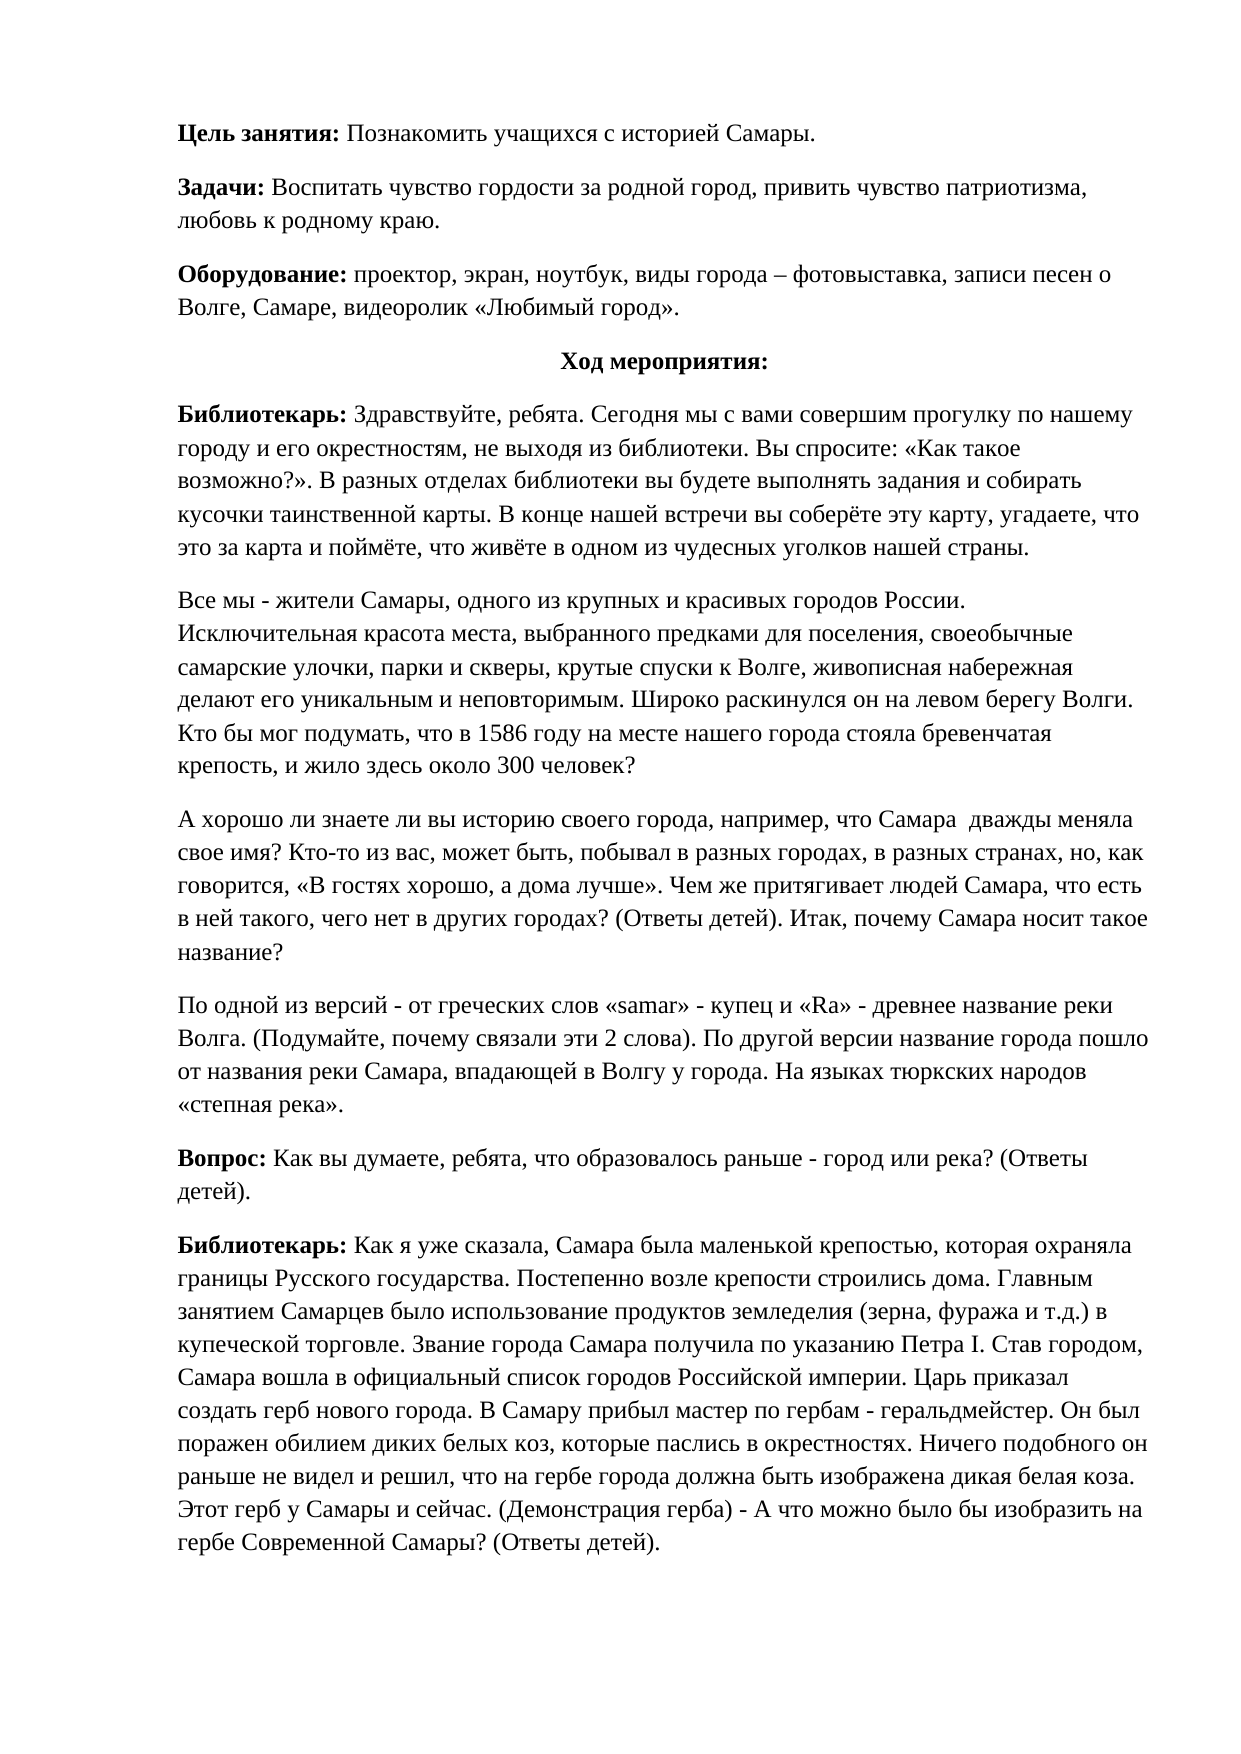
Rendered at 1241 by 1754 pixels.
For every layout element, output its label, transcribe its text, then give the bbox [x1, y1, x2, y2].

text Библиотекарь: Здравствуйте, ребята. Сегодня мы с вами совершим прогулку по нашему городу и его окрестностям, не выходя из библиотеки. Вы спросите: «Как такое возможно?». В разных отделах библиотеки вы будете выполнять задания и собирать кусочки таинственной карты. В конце нашей встречи вы соберёте эту карту, угадаете, что это за карта и поймёте, что живёте в одном из чудесных уголков нашей страны. [177, 399, 1152, 560]
text Задачи: Воспитать чувство гордости за родной город, привить чувство патриотизма, любовь к родному краю. [177, 172, 1152, 234]
text А хорошо ли знаете ли вы историю своего города, например, что Самара дважды меняла свое имя? Кто-то из вас, может быть, побывал в разных городах, в разных странах, но, как говорится, «В гостях хорошо, а дома лучше». Чем же притягивает людей Самара, что есть в ней такого, чего нет в других городах? (Ответы детей). Итак, почему Самара носит такое название? [177, 804, 1152, 965]
text По одной из версий - от греческих слов «samar» - купец и «Ra» - древнее название реки Волга. (Подумайте, почему связали эти 2 слова). По другой версии название города пошло от названия реки Самара, впадающей в Волгу у города. На языках тюркских народов «степная река». [177, 990, 1152, 1118]
text Вопрос: Как вы думаете, ребята, что образовалось раньше - город или река? (Ответы детей). [177, 1143, 1152, 1205]
text Ход мероприятия: [177, 346, 1152, 374]
text Цель занятия: Познакомить учащихся с историей Самары. [177, 118, 1152, 147]
text Все мы - жители Самары, одного из крупных и красивых городов России. Исключительная красота места, выбранного предками для поселения, своеобычные самарские улочки, парки и скверы, крутые спуски к Волге, живописная набережная делают его уникальным и неповторимым. Широко раскинулся он на левом берегу Волги. Кто бы мог подумать, что в 1586 году на месте нашего города стояла бревенчатая крепость, и жило здесь около 300 человек? [177, 586, 1152, 779]
text Оборудование: проектор, экран, ноутбук, виды города – фотовыставка, записи песен о Волге, Самаре, видеоролик «Любимый город». [177, 259, 1152, 321]
text Библиотекарь: Как я уже сказала, Самара была маленькой крепостью, которая охраняла границы Русского государства. Постепенно возле крепости строились дома. Главным занятием Самарцев было использование продуктов земледелия (зерна, фуража и т.д.) в купеческой торговле. Звание города Самара получила по указанию Петра I. Став городом, Самара вошла в официальный список городов Российской империи. Царь приказал создать герб нового города. В Самару прибыл мастер по гербам - геральдмейстер. Он был поражен обилием диких белых коз, которые паслись в окрестностях. Ничего подобного он раньше не видел и решил, что на гербе города должна быть изображена дикая белая коза. Этот герб у Самары и сейчас. (Демонстрация герба) - А что можно было бы изобразить на гербе Современной Самары? (Ответы детей). [177, 1230, 1152, 1556]
